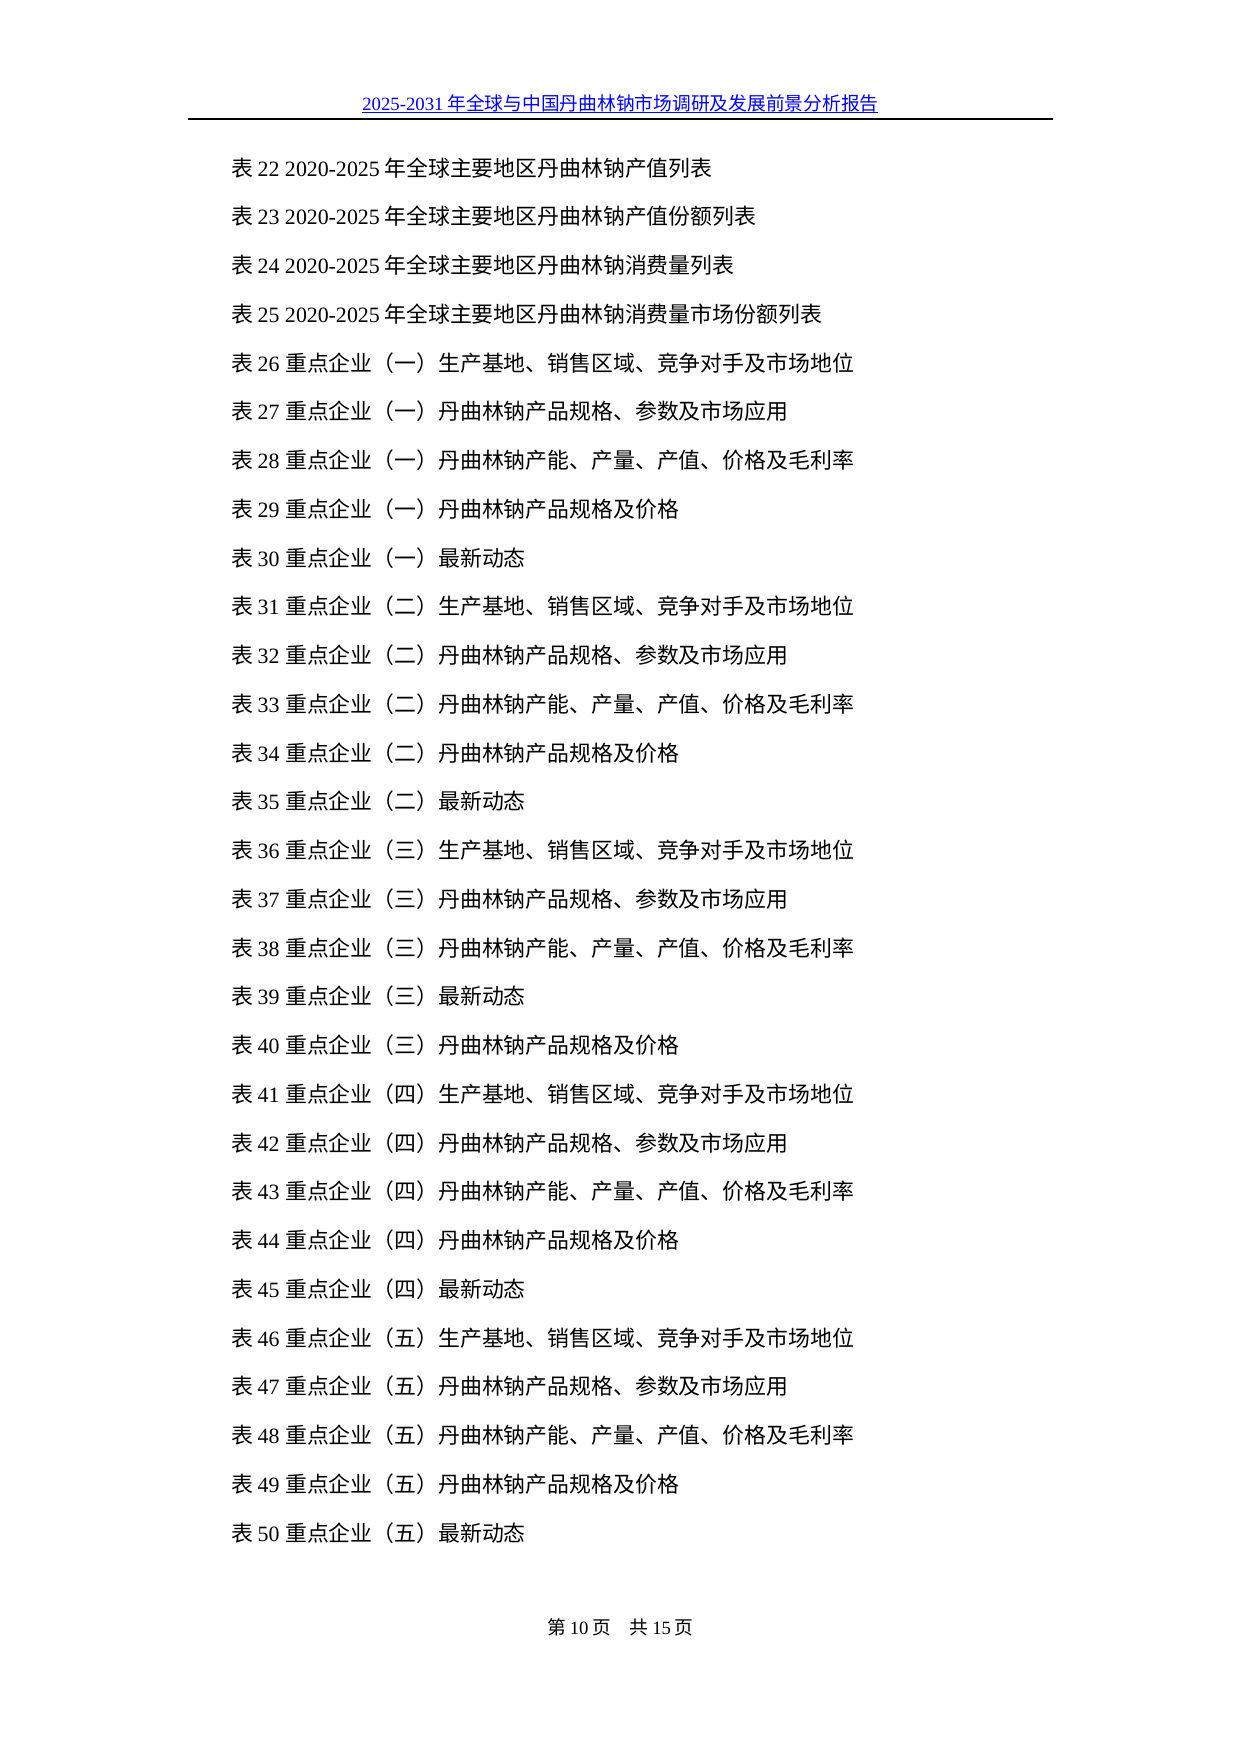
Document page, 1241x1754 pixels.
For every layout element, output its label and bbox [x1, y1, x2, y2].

text [187, 150, 1053, 1548]
